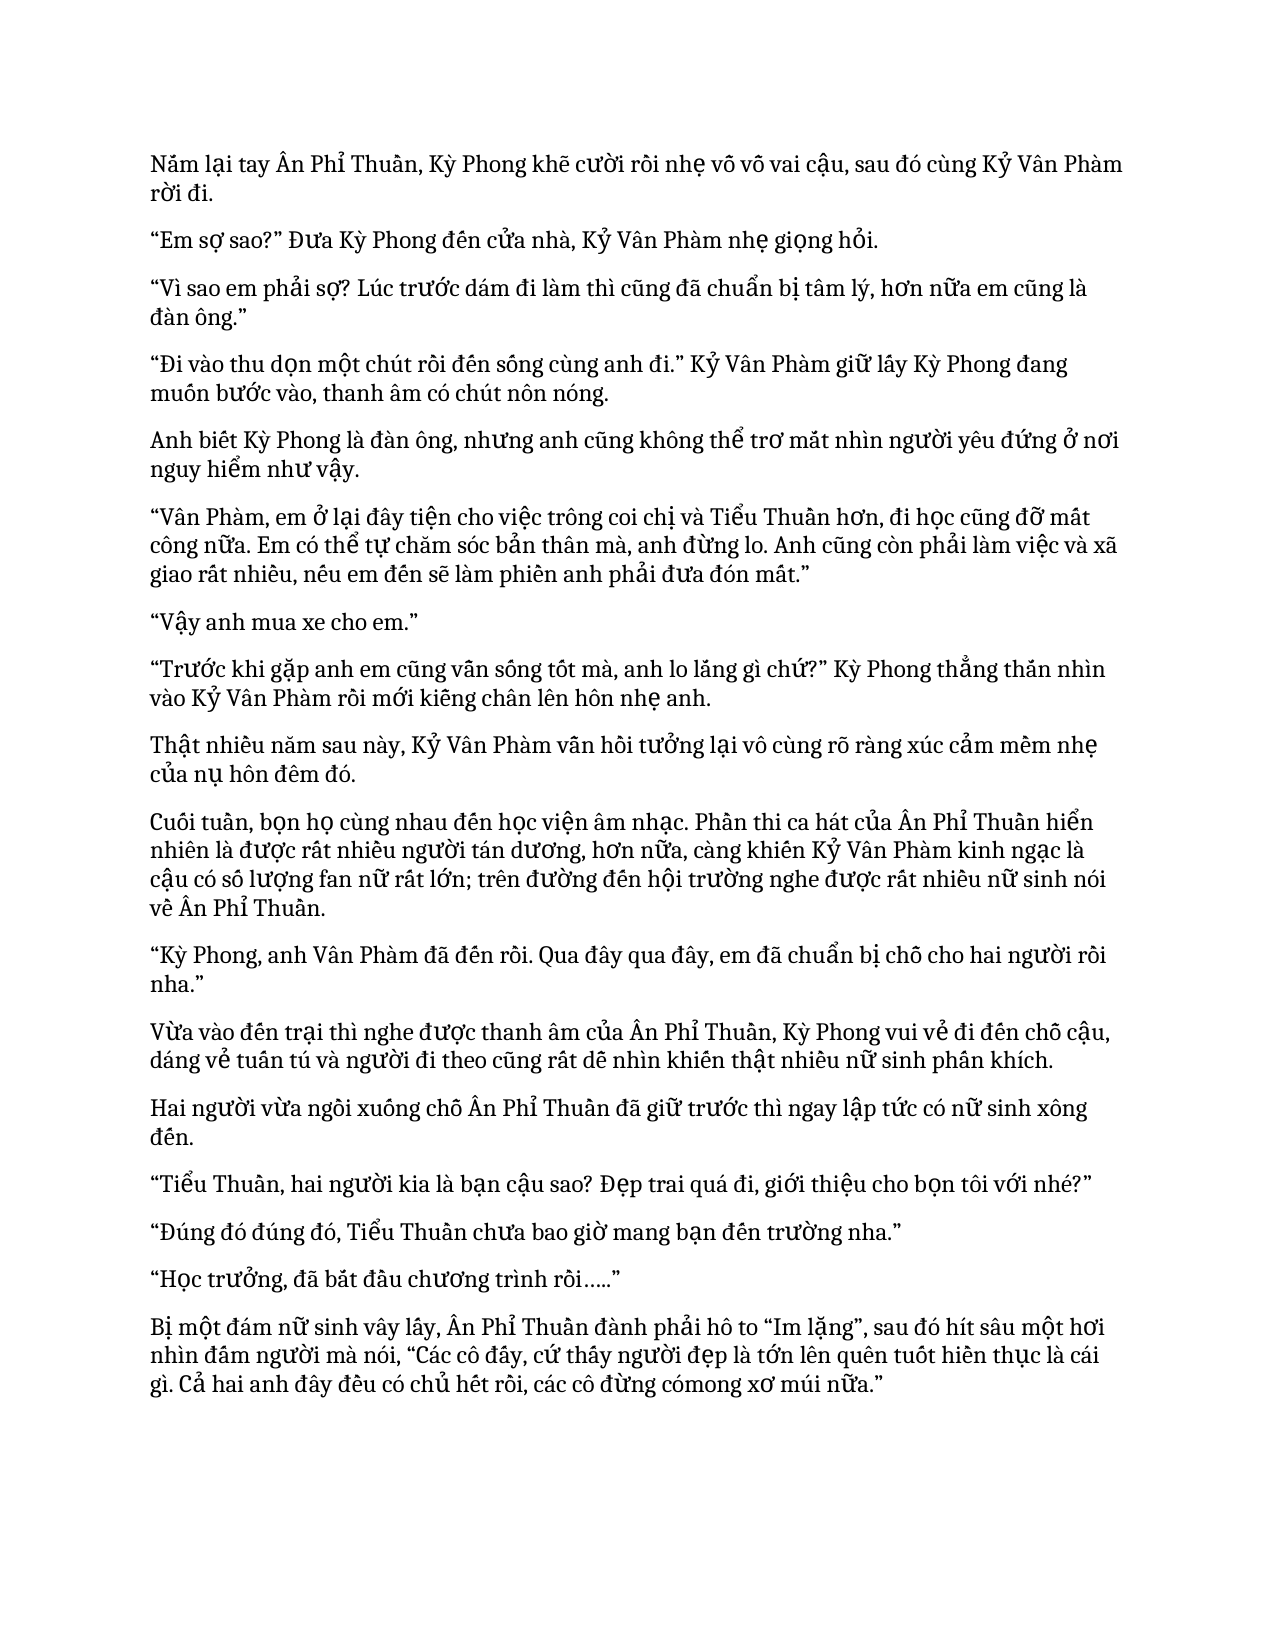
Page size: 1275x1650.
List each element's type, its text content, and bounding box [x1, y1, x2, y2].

text Cuối tuần, bọn họ cùng nhau đến học viện âm nhạc. Phần thi ca hát của Ân Phỉ Thuần hiển nhiên là được rất nhiều người tán dương, hơn nữa, càng khiến Kỷ Vân Phàm kinh ngạc là cậu có số lượng fan nữ rất lớn; trên đường đến hội trường nghe được rất nhiều nữ sinh nói về Ân Phỉ Thuần. [150, 807, 1125, 922]
text Nắm lại tay Ân Phỉ Thuần, Kỳ Phong khẽ cười rồi nhẹ vỗ vỗ vai cậu, sau đó cùng Kỷ Vân Phàm rời đi. [150, 150, 1125, 207]
text “Vì sao em phải sợ? Lúc trước dám đi làm thì cũng đã chuẩn bị tâm lý, hơn nữa em cũng là đàn ông.” [150, 274, 1125, 331]
text “Em sợ sao?” Đưa Kỳ Phong đến cửa nhà, Kỷ Vân Phàm nhẹ giọng hỏi. [150, 226, 1125, 255]
text “Vân Phàm, em ở lại đây tiện cho việc trông coi chị và Tiểu Thuần hơn, đi học cũng đỡ mất công nữa. Em có thể tự chăm sóc bản thân mà, anh đừng lo. Anh cũng còn phải làm việc và xã giao rất nhiều, nếu em đến sẽ làm phiền anh phải đưa đón mất.” [150, 502, 1125, 589]
text “Đúng đó đúng đó, Tiểu Thuần chưa bao giờ mang bạn đến trường nha.” [150, 1217, 1125, 1246]
text “Kỳ Phong, anh Vân Phàm đã đến rồi. Qua đây qua đây, em đã chuẩn bị chỗ cho hai người rồi nha.” [150, 941, 1125, 999]
text Vừa vào đến trại thì nghe được thanh âm của Ân Phỉ Thuần, Kỳ Phong vui vẻ đi đến chỗ cậu, dáng vẻ tuấn tú và người đi theo cũng rất dễ nhìn khiến thật nhiều nữ sinh phấn khích. [150, 1017, 1125, 1075]
text “Vậy anh mua xe cho em.” [150, 607, 1125, 636]
text “Học trưởng, đã bắt đầu chương trình rồi…..” [150, 1265, 1125, 1294]
text Thật nhiều năm sau này, Kỷ Vân Phàm vẫn hồi tưởng lại vô cùng rõ ràng xúc cảm mềm nhẹ của nụ hôn đêm đó. [150, 731, 1125, 789]
text “Đi vào thu dọn một chút rồi đến sống cùng anh đi.” Kỷ Vân Phàm giữ lấy Kỳ Phong đang muốn bước vào, thanh âm có chút nôn nóng. [150, 350, 1125, 407]
text Anh biết Kỳ Phong là đàn ông, nhưng anh cũng không thể trơ mắt nhìn người yêu đứng ở nơi nguy hiểm như vậy. [150, 426, 1125, 484]
text “Tiểu Thuần, hai người kia là bạn cậu sao? Đẹp trai quá đi, giới thiệu cho bọn tôi với nhé?” [150, 1170, 1125, 1199]
text Hai người vừa ngồi xuống chỗ Ân Phỉ Thuần đã giữ trước thì ngay lập tức có nữ sinh xông đến. [150, 1094, 1125, 1151]
text Bị một đám nữ sinh vây lấy, Ân Phỉ Thuần đành phải hô to “Im lặng”, sau đó hít sâu một hơi nhìn đấm người mà nói, “Các cô đấy, cứ thấy người đẹp là tớn lên quên tuốt hiền thục là cái gì. Cả hai anh đây đều có chủ hết rồi, các cô đừng cómong xơ múi nữa.” [150, 1312, 1125, 1399]
text “Trước khi gặp anh em cũng vẫn sống tốt mà, anh lo lắng gì chứ?” Kỳ Phong thẳng thắn nhìn vào Kỷ Vân Phàm rồi mới kiễng chân lên hôn nhẹ anh. [150, 655, 1125, 712]
